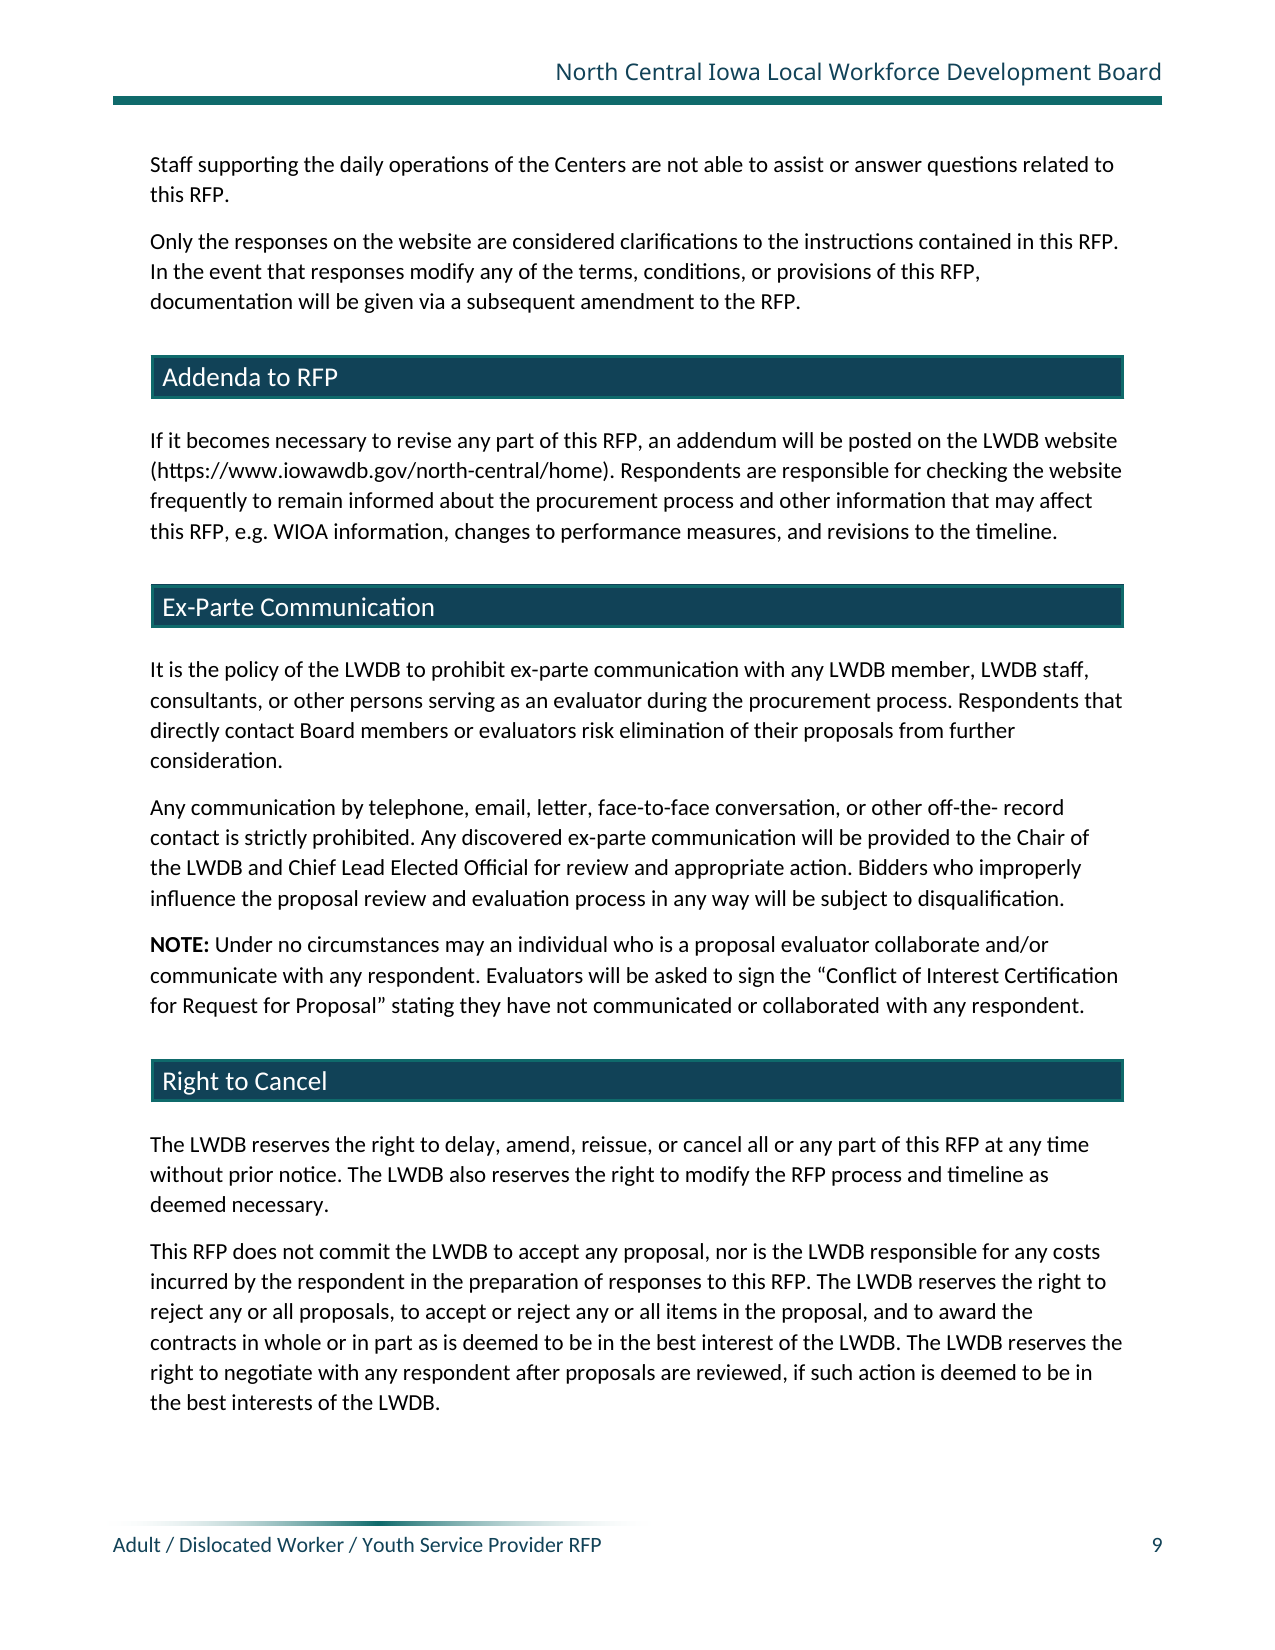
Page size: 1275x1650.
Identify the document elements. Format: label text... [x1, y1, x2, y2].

text NOTE: Under no circumstances may an individual who is a proposal evaluator collaborate and/or communicate with any respondent. Evaluators will be asked to sign the “Conflict of Interest Certification for Request for Proposal” stating they have not communicated or collaborated with any respondent. [150, 931, 1125, 1019]
subtitle Addenda to RFP [154, 358, 1121, 396]
text Only the responses on the website are considered clarifications to the instructions contained in this RFP. In the event that responses modify any of the terms, conditions, or provisions of this RFP, documentation will be given via a subsequent amendment to the RFP. [150, 227, 1125, 316]
subtitle Right to Cancel [154, 1062, 1121, 1099]
text The LWDB reserves the right to delay, amend, reissue, or cancel all or any part of this RFP at any time without prior notice. The LWDB also reserves the right to modify the RFP process and timeline as deemed necessary. [150, 1130, 1125, 1218]
text It is the policy of the LWDB to prohibit ex-parte communication with any LWDB member, LWDB staff, consultants, or other persons serving as an evaluator during the procurement process. Respondents that directly contact Board members or evaluators risk elimination of their proposals from further consideration. [150, 656, 1125, 774]
text Staff supporting the daily operations of the Centers are not able to assist or answer questions related to this RFP. [150, 150, 1125, 208]
text This RFP does not commit the LWDB to accept any proposal, nor is the LWDB responsible for any costs incurred by the respondent in the preparation of responses to this RFP. The LWDB reserves the right to reject any or all proposals, to accept or reject any or all items in the proposal, and to award the contracts in whole or in part as is deemed to be in the best interest of the LWDB. The LWDB reserves the right to negotiate with any respondent after proposals are reviewed, if such action is deemed to be in the best interests of the LWDB. [150, 1237, 1125, 1416]
subtitle Ex-Parte Communication [154, 588, 1121, 625]
text Any communication by telephone, email, letter, face-to-face conversation, or other off-the- record contact is strictly prohibited. Any discovered ex-parte communication will be provided to the Chair of the LWDB and Chief Lead Elected Official for review and appropriate action. Bidders who improperly influence the proposal review and evaluation process in any way will be subject to disqualification. [150, 793, 1125, 912]
text If it becomes necessary to revise any part of this RFP, an addendum will be posted on the LWDB website (https://www.iowawdb.gov/north-central/home). Respondents are responsible for checking the website frequently to remain informed about the procurement process and other information that may affect this RFP, e.g. WIOA information, changes to performance measures, and revisions to the timeline. [150, 426, 1125, 545]
